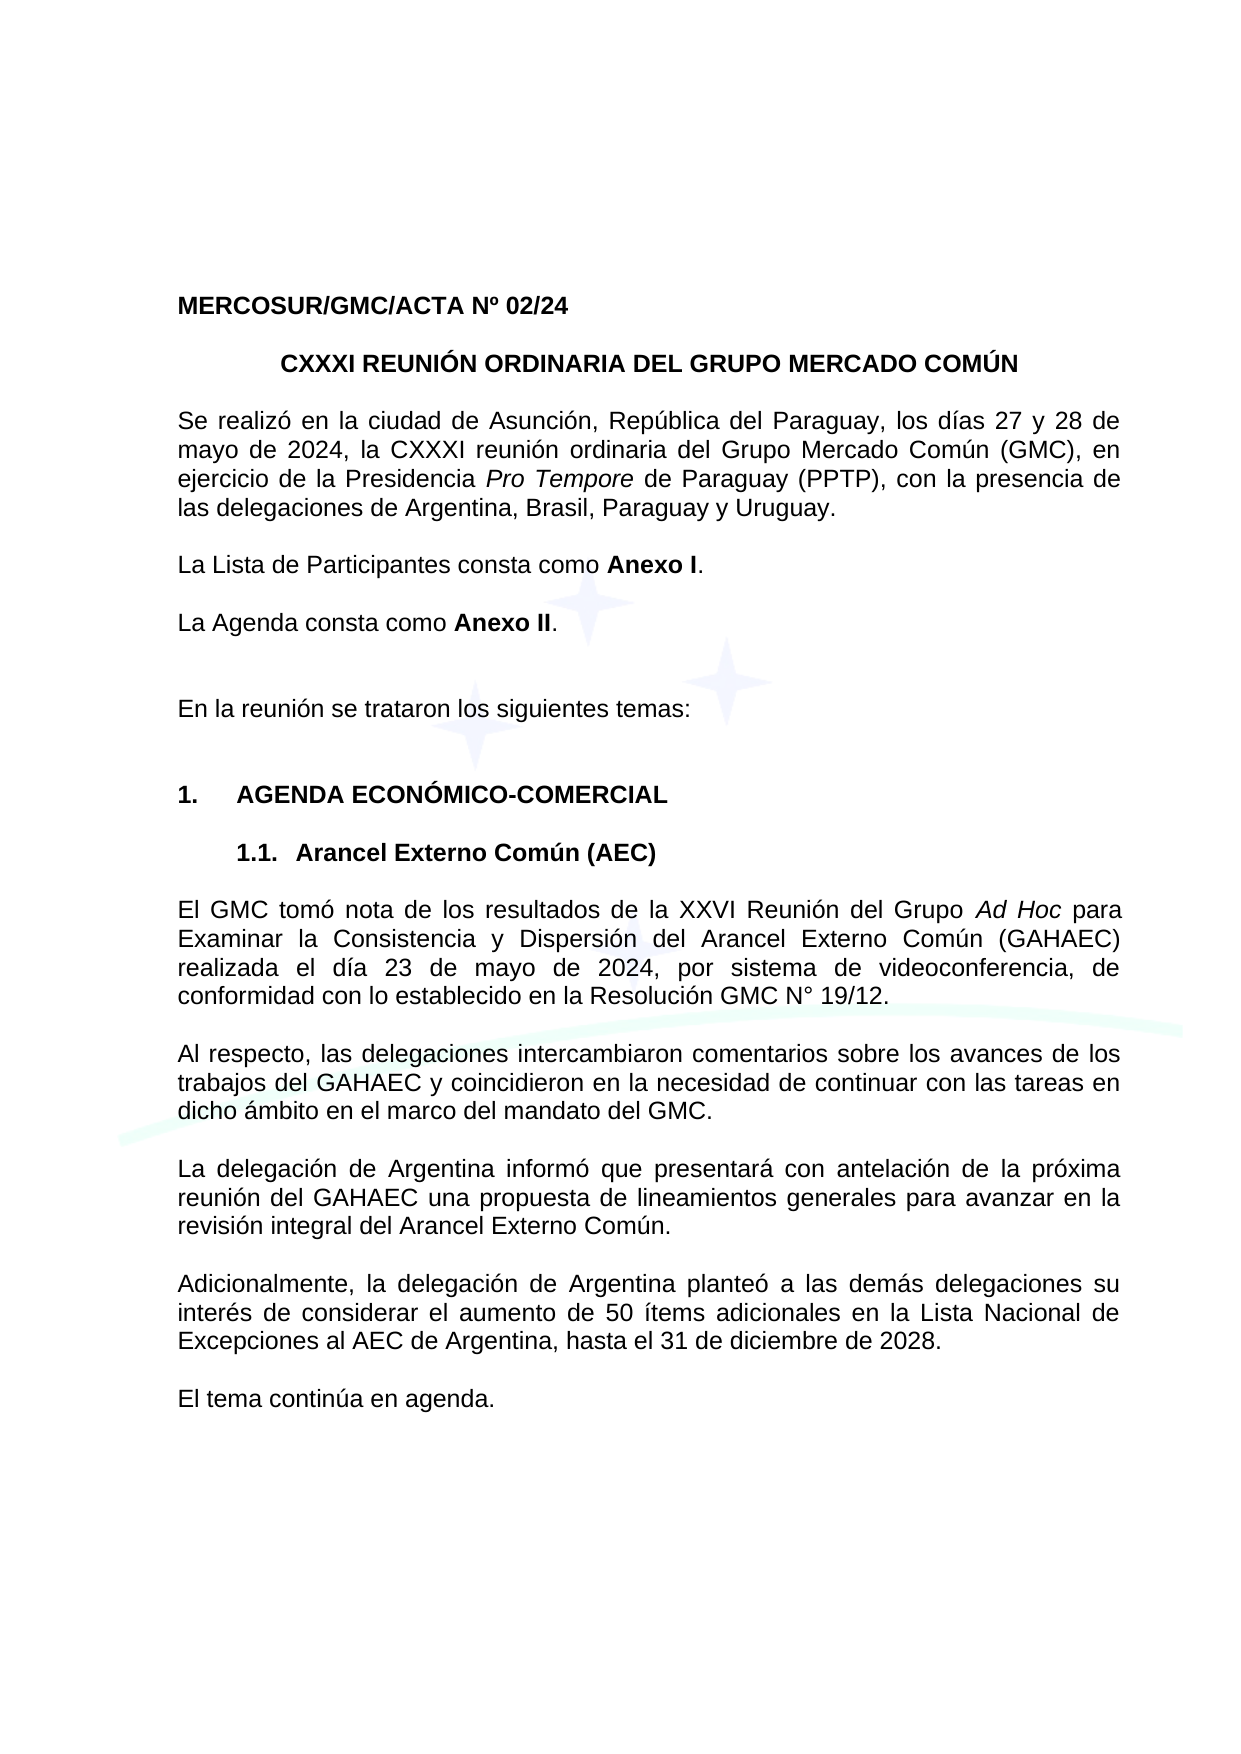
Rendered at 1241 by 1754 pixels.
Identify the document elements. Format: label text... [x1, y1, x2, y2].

text La delegación de Argentina informó que presentará con antelación de la próxima reunión del GAHAEC una propuesta de lineamientos generales para avanzar en la revisión integral del Arancel Externo Común. [177, 1154, 1122, 1240]
text La Agenda consta como Anexo II. [177, 608, 1122, 636]
text El tema continúa en agenda. [177, 1384, 1122, 1413]
text MERCOSUR/GMC/ACTA Nº 02/24 [177, 291, 1122, 320]
text En la reunión se trataron los siguientes temas: [177, 694, 1122, 723]
text Se realizó en la ciudad de Asunción, República del Paraguay, los días 27 y 28 de mayo de 2024, la CXXXI reunión ordinaria del Grupo Mercado Común (GMC), en ejercicio de la Presidencia Pro Tempore de Paraguay (PPTP), con la presencia de las delegaciones de Argentina, Brasil, Paraguay y Uruguay. [177, 406, 1122, 521]
text El GMC tomó nota de los resultados de la XXVI Reunión del Grupo Ad Hoc para Examinar la Consistencia y Dispersión del Arancel Externo Común (GAHAEC) realizada el día 23 de mayo de 2024, por sistema de videoconferencia, de conformidad con lo establecido en la Resolución GMC N° 19/12. [177, 895, 1122, 1010]
text Al respecto, las delegaciones intercambiaron comentarios sobre los avances de los trabajos del GAHAEC y coincidieron en la necesidad de continuar con las tareas en dicho ámbito en el marco del mandato del GMC. [177, 1039, 1122, 1125]
text CXXXI REUNIÓN ORDINARIA DEL GRUPO MERCADO COMÚN [177, 349, 1122, 378]
text Adicionalmente, la delegación de Argentina planteó a las demás delegaciones su interés de considerar el aumento de 50 ítems adicionales en la Lista Nacional de Excepciones al AEC de Argentina, hasta el 31 de diciembre de 2028. [177, 1269, 1122, 1355]
text La Lista de Participantes consta como Anexo I. [177, 550, 1122, 579]
list AGENDA ECONÓMICO-COMERCIAL [177, 780, 1122, 809]
list Arancel Externo Común (AEC) [236, 838, 1122, 866]
